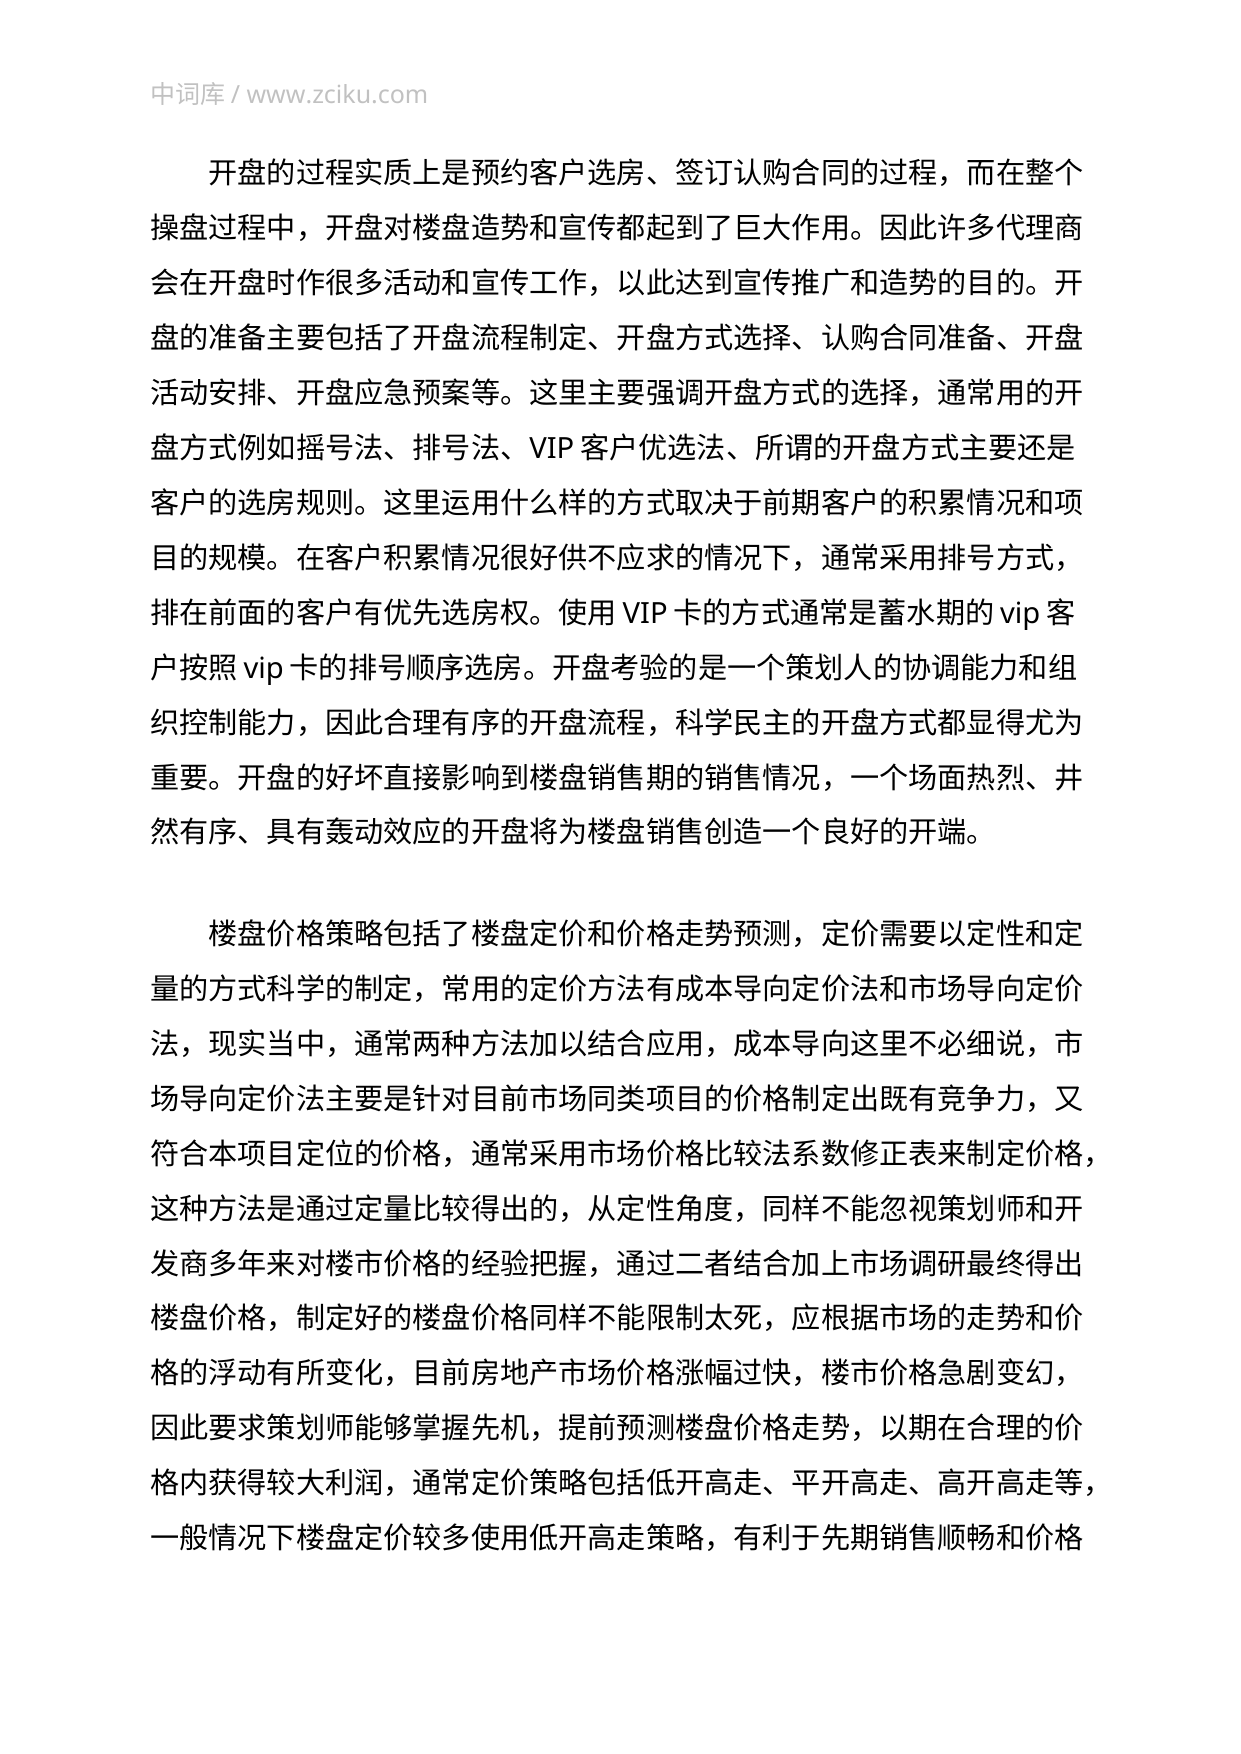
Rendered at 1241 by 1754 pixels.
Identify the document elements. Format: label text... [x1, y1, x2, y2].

text 开盘的过程实质上是预约客户选房、签订认购合同的过程，而在整个操盘过程中，开盘对楼盘造势和宣传都起到了巨大作用。因此许多代理商会在开盘时作很多活动和宣传工作，以此达到宣传推广和造势的目的。开盘的准备主要包括了开盘流程制定、开盘方式选择、认购合同准备、开盘活动安排、开盘应急预案等。这里主要强调开盘方式的选择，通常用的开盘方式例如摇号法、排号法、VIP客户优选法、所谓的开盘方式主要还是客户的选房规则。这里运用什么样的方式取决于前期客户的积累情况和项目的规模。在客户积累情况很好供不应求的情况下，通常采用排号方式，排在前面的客户有优先选房权。使用VIP卡的方式通常是蓄水期的vip客户按照vip卡的排号顺序选房。开盘考验的是一个策划人的协调能力和组织控制能力，因此合理有序的开盘流程，科学民主的开盘方式都显得尤为重要。开盘的好坏直接影响到楼盘销售期的销售情况，一个场面热烈、井然有序、具有轰动效应的开盘将为楼盘销售创造一个良好的开端。 [150, 150, 1090, 851]
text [150, 911, 1090, 1557]
